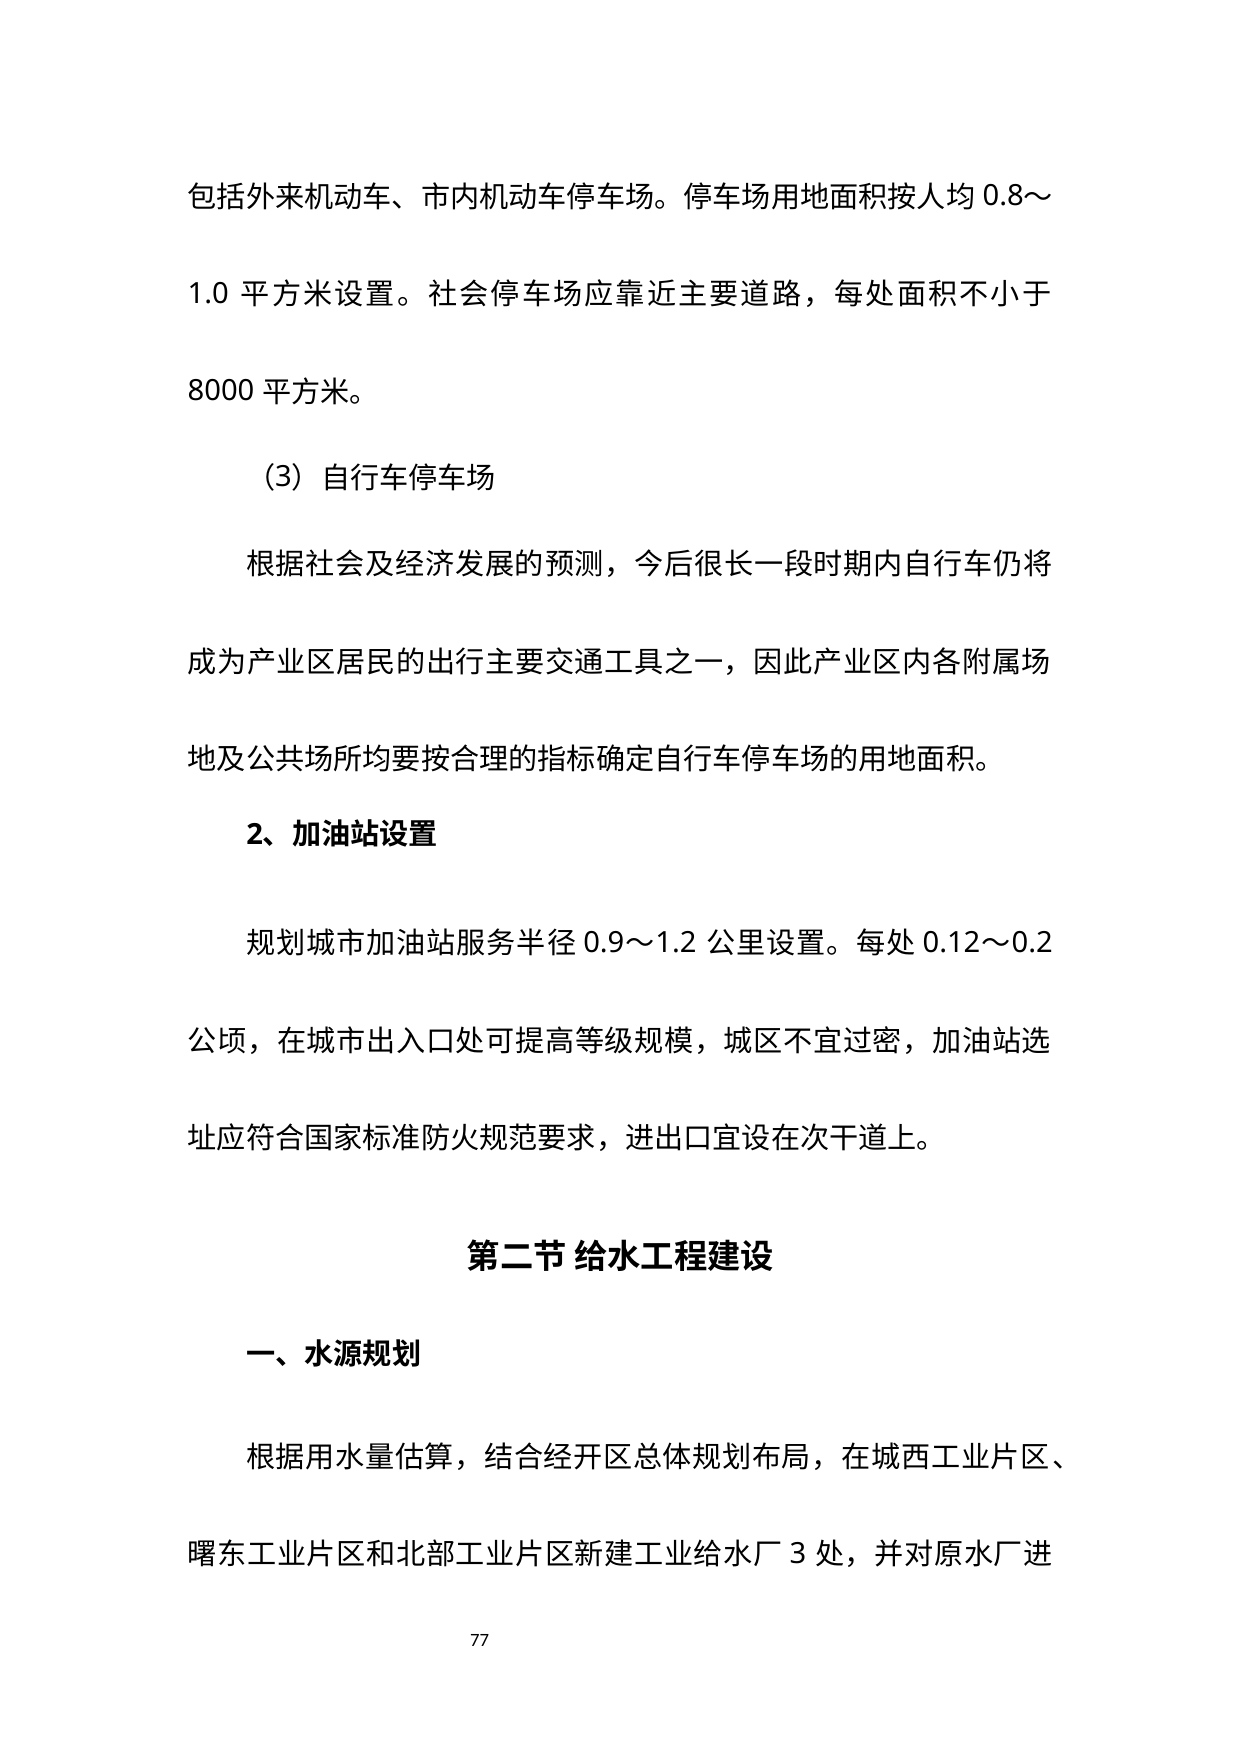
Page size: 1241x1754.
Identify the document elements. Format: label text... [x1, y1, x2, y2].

subtitle 一、水源规划 [187, 1319, 1053, 1384]
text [187, 162, 1053, 422]
text 规划城市加油站服务半径0.9～1.2 公里设置。每处0.12～0.2 公顷，在城市出入口处可提高等级规模，城区不宜过密，加油站选址应符合国家标准防火规范要求，进出口宜设在次干道上。 [187, 908, 1053, 1168]
text （3）自行车停车场 [187, 443, 1053, 508]
subtitle 第二节 给水工程建设 [187, 1222, 1053, 1287]
subtitle 2、加油站设置 [187, 810, 1053, 853]
text 根据社会及经济发展的预测，今后很长一段时期内自行车仍将成为产业区居民的出行主要交通工具之一，因此产业区内各附属场地及公共场所均要按合理的指标确定自行车停车场的用地面积。 [187, 529, 1053, 789]
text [187, 1422, 1053, 1584]
